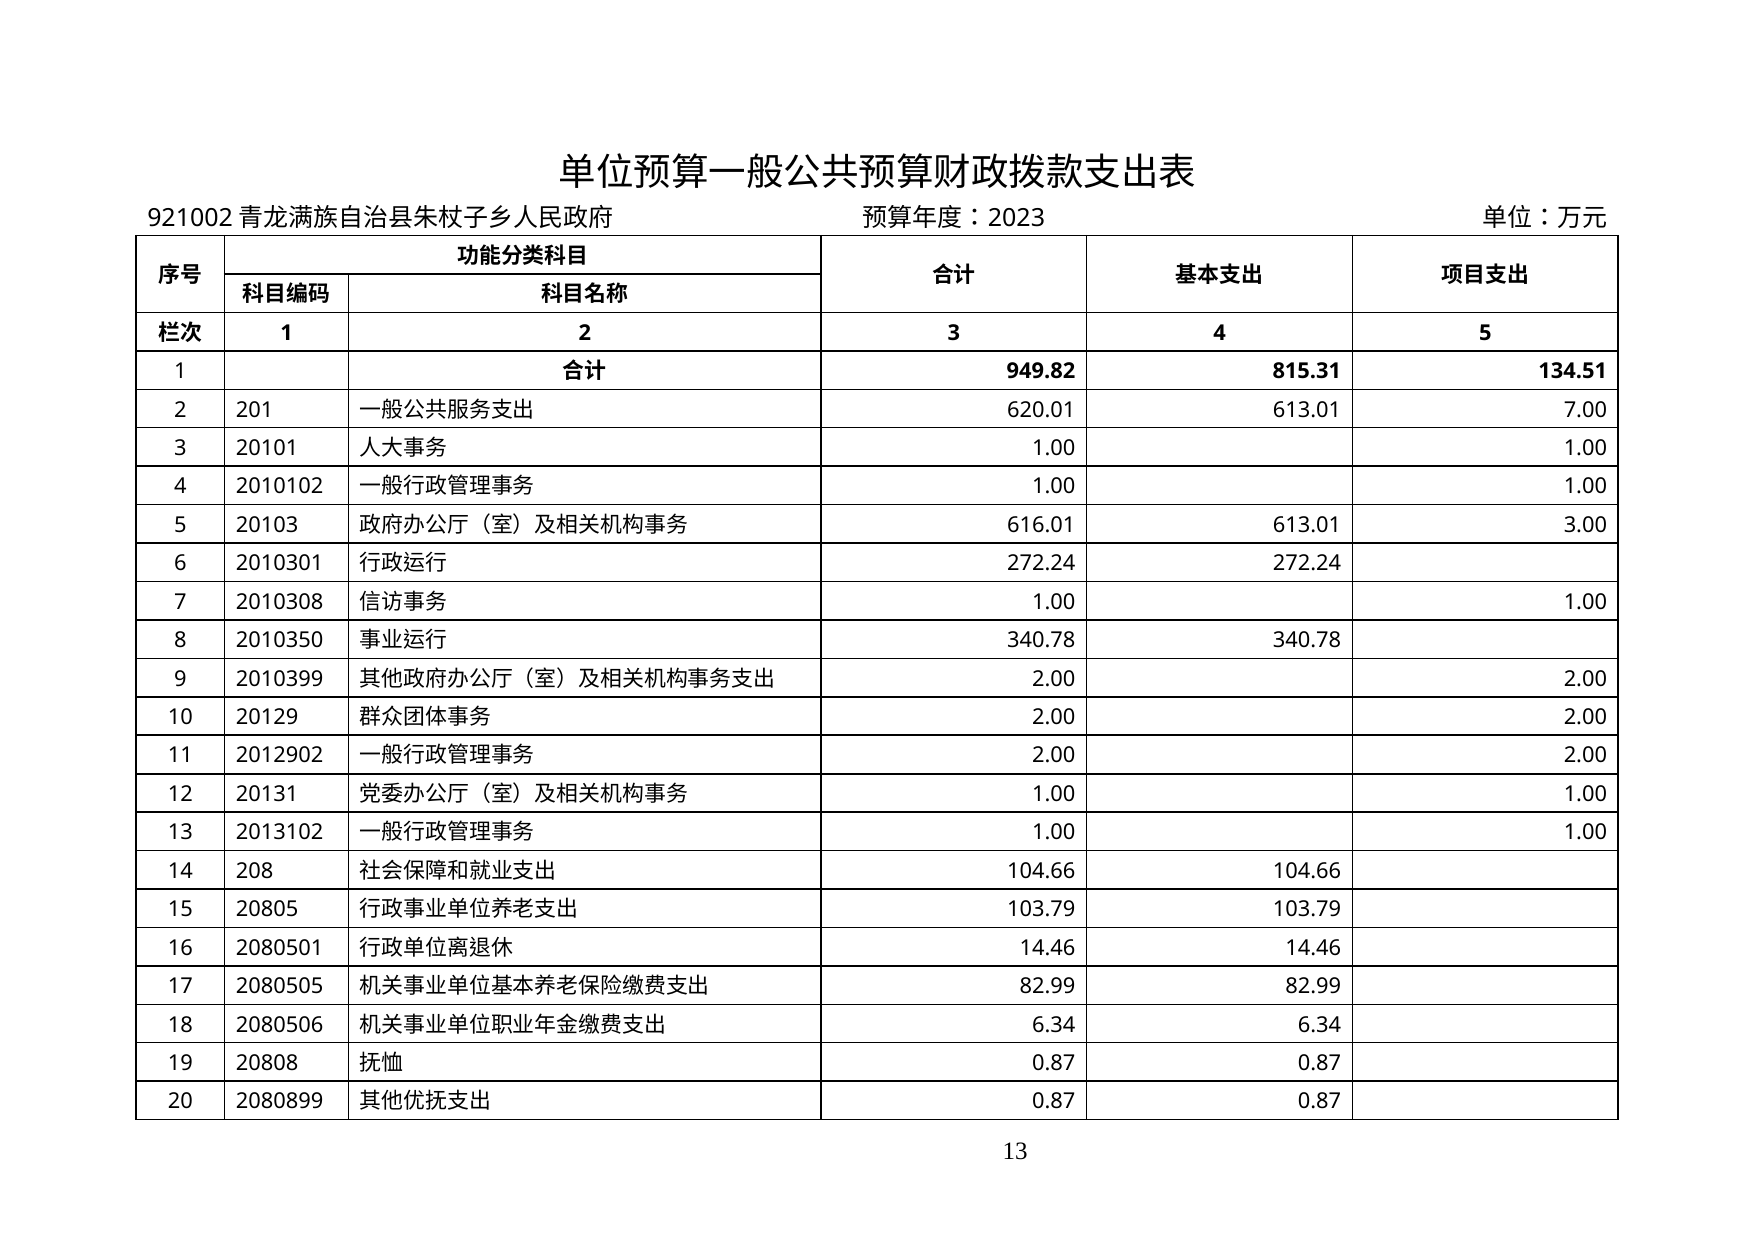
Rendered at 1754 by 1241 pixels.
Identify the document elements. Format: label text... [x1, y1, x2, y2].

table_cell 序号 [137, 236, 224, 312]
table_cell 栏次 [137, 313, 224, 350]
table_cell [1353, 1043, 1617, 1080]
table_cell 19 [137, 1043, 224, 1080]
table_cell 行政单位离退休 [349, 928, 820, 965]
table_cell 党委办公厅（室）及相关机构事务 [349, 775, 820, 811]
table_cell 行政运行 [349, 544, 820, 581]
table_cell 2010102 [225, 467, 348, 504]
table_cell 272.24 [822, 544, 1086, 581]
table_cell 1.00 [1353, 813, 1617, 850]
table_cell 1.00 [1353, 775, 1617, 811]
table_cell 人大事务 [349, 428, 820, 465]
table_cell 3 [822, 313, 1086, 350]
table_cell 2.00 [1353, 698, 1617, 734]
table_cell 20129 [225, 698, 348, 734]
table_cell 9 [137, 659, 224, 696]
table_cell 6.34 [822, 1005, 1086, 1042]
table_cell 620.01 [822, 390, 1086, 427]
table_cell 15 [137, 890, 224, 927]
table_header 921002青龙满族自治县朱杖子乡人民政府 [137, 198, 820, 235]
table_cell 14.46 [822, 928, 1086, 965]
table_cell 2080501 [225, 928, 348, 965]
table_cell 0.87 [822, 1043, 1086, 1080]
table_cell 20808 [225, 1043, 348, 1080]
table_cell 1.00 [1353, 467, 1617, 504]
table_cell 16 [137, 928, 224, 965]
table_cell 行政事业单位养老支出 [349, 890, 820, 927]
table_cell 2 [349, 313, 820, 350]
table_cell 机关事业单位职业年金缴费支出 [349, 1005, 820, 1042]
table_cell [1087, 698, 1352, 734]
table_cell 613.01 [1087, 505, 1352, 542]
table_cell 一般行政管理事务 [349, 813, 820, 850]
table_cell 一般行政管理事务 [349, 736, 820, 773]
text 单位预算一般公共预算财政拨款支出表 [106, 142, 1648, 196]
table_cell 201 [225, 390, 348, 427]
table_cell 616.01 [822, 505, 1086, 542]
table_cell 2012902 [225, 736, 348, 773]
table_cell 政府办公厅（室）及相关机构事务 [349, 505, 820, 542]
table_cell 2.00 [822, 659, 1086, 696]
table_cell 2080899 [225, 1082, 348, 1119]
table_cell 4 [137, 467, 224, 504]
table_cell 项目支出 [1353, 236, 1617, 312]
table_cell 20103 [225, 505, 348, 542]
table_cell 18 [137, 1005, 224, 1042]
table_cell 103.79 [1087, 890, 1352, 927]
table_cell [1353, 544, 1617, 581]
table_cell 其他优抚支出 [349, 1082, 820, 1119]
table_cell [1087, 659, 1352, 696]
table_cell 0.87 [1087, 1082, 1352, 1119]
table_cell 6.34 [1087, 1005, 1352, 1042]
table_cell 2.00 [1353, 659, 1617, 696]
table_cell 2 [137, 390, 224, 427]
table_cell 科目名称 [349, 275, 820, 312]
table_cell 14 [137, 851, 224, 888]
table_cell 815.31 [1087, 352, 1352, 388]
table_cell 103.79 [822, 890, 1086, 927]
table_cell 1.00 [1353, 428, 1617, 465]
table_cell 2.00 [822, 698, 1086, 734]
table_cell 3 [137, 428, 224, 465]
table_cell 17 [137, 967, 224, 1003]
table_cell 340.78 [822, 621, 1086, 657]
table_cell 7.00 [1353, 390, 1617, 427]
table_cell [1353, 1082, 1617, 1119]
table_cell 信访事务 [349, 582, 820, 619]
table_cell 949.82 [822, 352, 1086, 388]
table_cell [1087, 813, 1352, 850]
table_cell [225, 352, 348, 388]
table_cell [1353, 890, 1617, 927]
table_cell 抚恤 [349, 1043, 820, 1080]
table_cell 1 [225, 313, 348, 350]
table_cell 12 [137, 775, 224, 811]
table_cell 合计 [822, 236, 1086, 312]
table_cell 2010301 [225, 544, 348, 581]
table_cell 合计 [349, 352, 820, 388]
table_cell 0.87 [1087, 1043, 1352, 1080]
table_cell 7 [137, 582, 224, 619]
table_cell 1.00 [822, 467, 1086, 504]
table_cell 1.00 [822, 813, 1086, 850]
table_cell 5 [137, 505, 224, 542]
table_cell 5 [1353, 313, 1617, 350]
table_cell 1.00 [1353, 582, 1617, 619]
table_cell [1353, 967, 1617, 1003]
table_cell 20 [137, 1082, 224, 1119]
table_cell 340.78 [1087, 621, 1352, 657]
table_cell 2010308 [225, 582, 348, 619]
table_cell 20131 [225, 775, 348, 811]
table_cell 功能分类科目 [225, 236, 820, 273]
table_cell 20101 [225, 428, 348, 465]
table_cell [1087, 736, 1352, 773]
table_cell 272.24 [1087, 544, 1352, 581]
table_cell 事业运行 [349, 621, 820, 657]
table_cell [1087, 467, 1352, 504]
table_cell 13 [137, 813, 224, 850]
table_cell 1.00 [822, 428, 1086, 465]
table_cell 基本支出 [1087, 236, 1352, 312]
table_cell 机关事业单位基本养老保险缴费支出 [349, 967, 820, 1003]
table_cell [1087, 775, 1352, 811]
table_cell [1353, 621, 1617, 657]
table_header 单位：万元 [1087, 198, 1617, 235]
table_cell 一般行政管理事务 [349, 467, 820, 504]
table_cell [1353, 1005, 1617, 1042]
table_cell 2010399 [225, 659, 348, 696]
table_cell 0.87 [822, 1082, 1086, 1119]
table_cell 2080506 [225, 1005, 348, 1042]
table_cell 11 [137, 736, 224, 773]
table_cell 科目编码 [225, 275, 348, 312]
table_cell 104.66 [822, 851, 1086, 888]
table_cell 2010350 [225, 621, 348, 657]
table_cell [1087, 428, 1352, 465]
table_header 预算年度：2023 [822, 198, 1086, 235]
table_cell 2080505 [225, 967, 348, 1003]
table_cell 104.66 [1087, 851, 1352, 888]
table_cell 82.99 [822, 967, 1086, 1003]
table_cell 1 [137, 352, 224, 388]
table_cell 14.46 [1087, 928, 1352, 965]
table_cell 2.00 [1353, 736, 1617, 773]
table_cell 2.00 [822, 736, 1086, 773]
table_cell 8 [137, 621, 224, 657]
table_cell 208 [225, 851, 348, 888]
table_cell 4 [1087, 313, 1352, 350]
table_cell 6 [137, 544, 224, 581]
table_cell 613.01 [1087, 390, 1352, 427]
table_cell 群众团体事务 [349, 698, 820, 734]
table_cell 10 [137, 698, 224, 734]
table_cell [1353, 928, 1617, 965]
table_cell 2013102 [225, 813, 348, 850]
table_cell 社会保障和就业支出 [349, 851, 820, 888]
table_cell [1353, 851, 1617, 888]
table_cell [1087, 582, 1352, 619]
table_cell 82.99 [1087, 967, 1352, 1003]
table_cell 其他政府办公厅（室）及相关机构事务支出 [349, 659, 820, 696]
table_cell 134.51 [1353, 352, 1617, 388]
table_cell 1.00 [822, 582, 1086, 619]
table_cell 20805 [225, 890, 348, 927]
table_cell 1.00 [822, 775, 1086, 811]
table_cell 一般公共服务支出 [349, 390, 820, 427]
table_cell 3.00 [1353, 505, 1617, 542]
